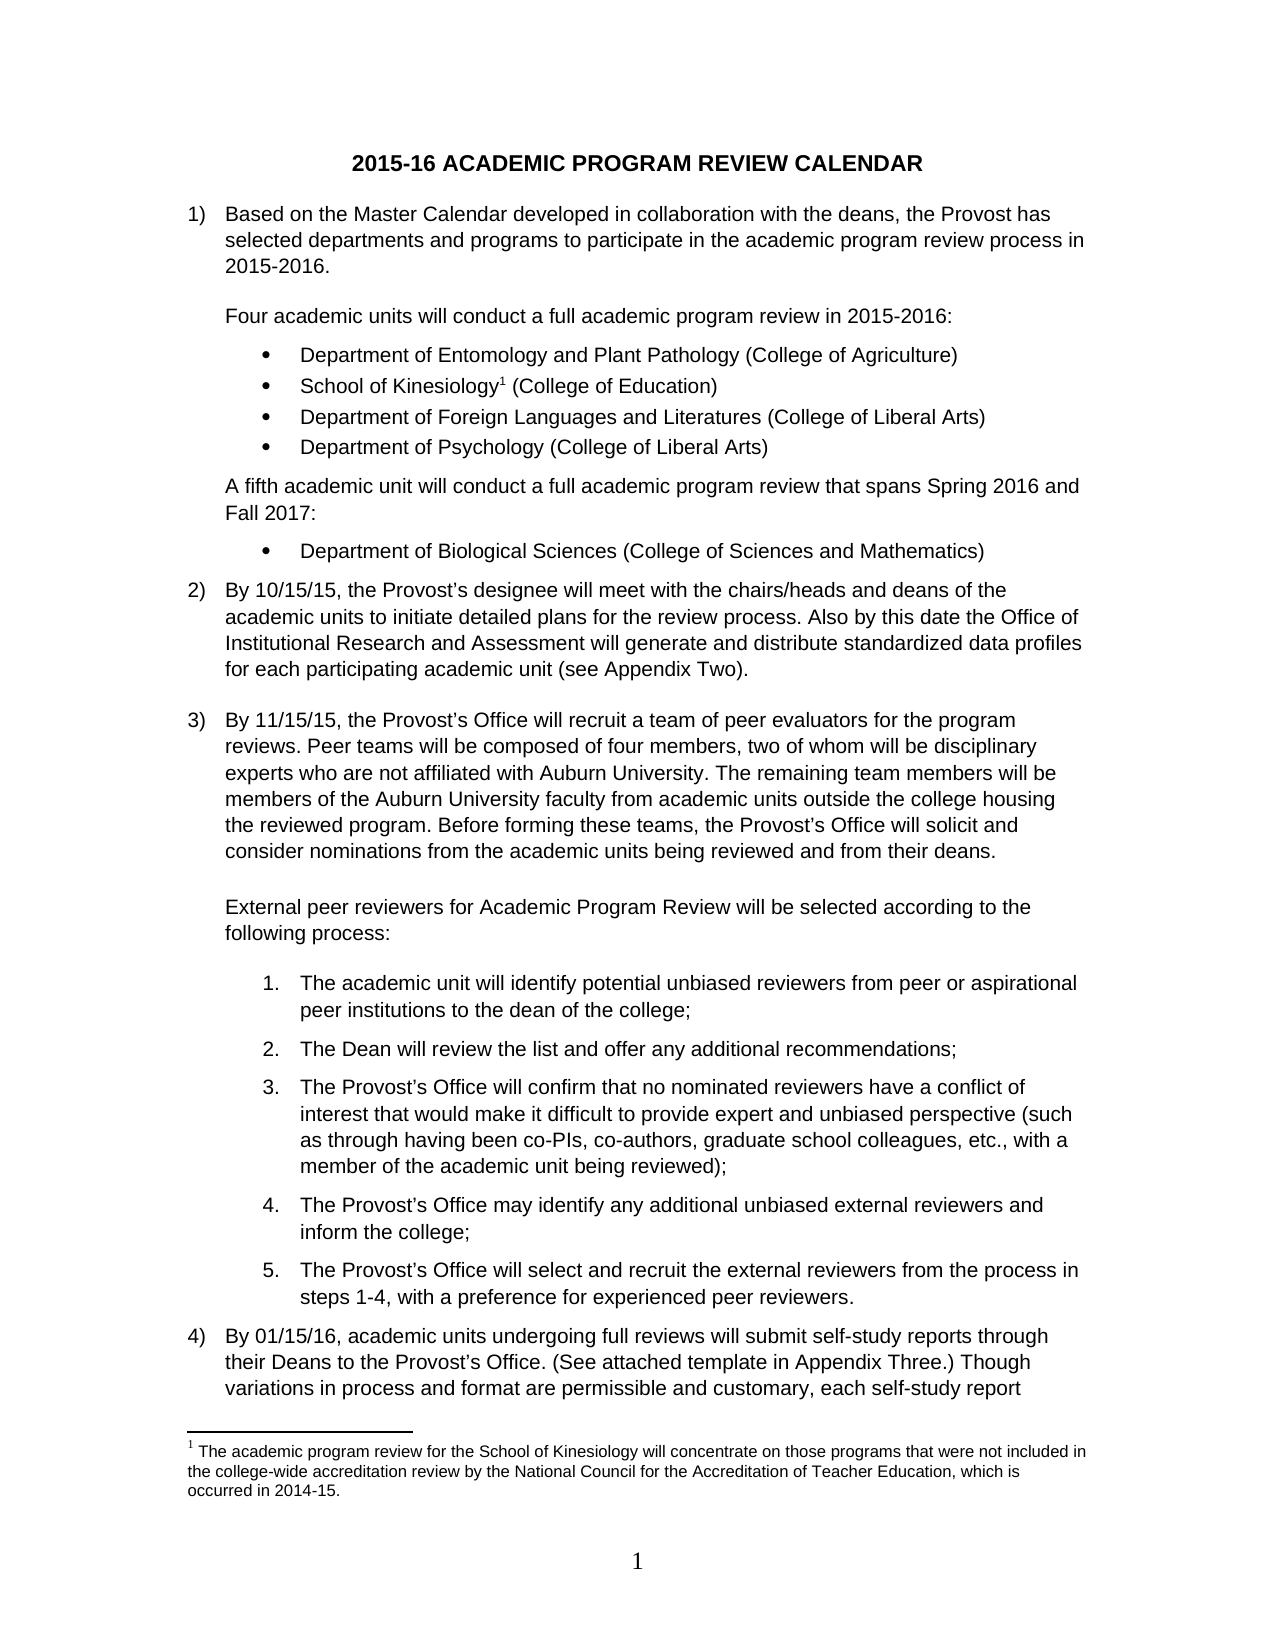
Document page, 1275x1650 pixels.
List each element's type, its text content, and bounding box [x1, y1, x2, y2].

list By 11/15/15, the Provost’s Office will recruit a team of peer evaluators for the program reviews. Peer teams will be composed of four members, two of whom will be disciplinary experts who are not affiliated with Auburn University. The remaining team members will be members of the Auburn University faculty from academic units outside the college housing the reviewed program. Before forming these teams, the Provost’s Office will solicit and consider nominations from the academic units being reviewed and from their deans. [187, 708, 1087, 863]
list Department of Biological Sciences (College of Sciences and Mathematics) [262, 539, 1087, 563]
list Based on the Master Calendar developed in collaboration with the deans, the Provost has selected departments and programs to participate in the academic program review process in 2015-2016. [187, 201, 1087, 278]
list The Provost’s Office will select and recruit the external reviewers from the process in steps 1-4, with a preference for experienced peer reviewers. [262, 1258, 1087, 1309]
list The Dean will review the list and offer any additional recommendations; [262, 1036, 1087, 1060]
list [187, 1323, 1087, 1400]
text 2015-16 ACADEMIC PROGRAM REVIEW CALENDAR [187, 150, 1087, 176]
text External peer reviewers for Academic Program Review will be selected according to the following process: [225, 894, 1087, 945]
text A fifth academic unit will conduct a full academic program review that spans Spring 2016 and Fall 2017: [225, 474, 1087, 524]
list By 10/15/15, the Provost’s designee will meet with the chairs/heads and deans of the academic units to initiate detailed plans for the review process. Also by this date the Office of Institutional Research and Assessment will generate and distribute standardized data profiles for each participating academic unit (see Appendix Two). [187, 578, 1087, 681]
text Four academic units will conduct a full academic program review in 2015-2016: [225, 304, 1087, 328]
list Department of Foreign Languages and Literatures (College of Liberal Arts) [262, 404, 1087, 428]
list School of Kinesiology (College of Education) [262, 374, 1087, 398]
list The Provost’s Office will confirm that no nominated reviewers have a conflict of interest that would make it difficult to provide expert and unbiased perspective (such as through having been co-PIs, co-authors, graduate school colleagues, etc., with a member of the academic unit being reviewed); [262, 1075, 1087, 1178]
list The Provost’s Office may identify any additional unbiased external reviewers and inform the college; [262, 1193, 1087, 1243]
list The academic unit will identify potential unbiased reviewers from peer or aspirational peer institutions to the dean of the college; [262, 971, 1087, 1021]
list Department of Psychology (College of Liberal Arts) [262, 435, 1087, 459]
list Department of Entomology and Plant Pathology (College of Agriculture) [262, 343, 1087, 367]
